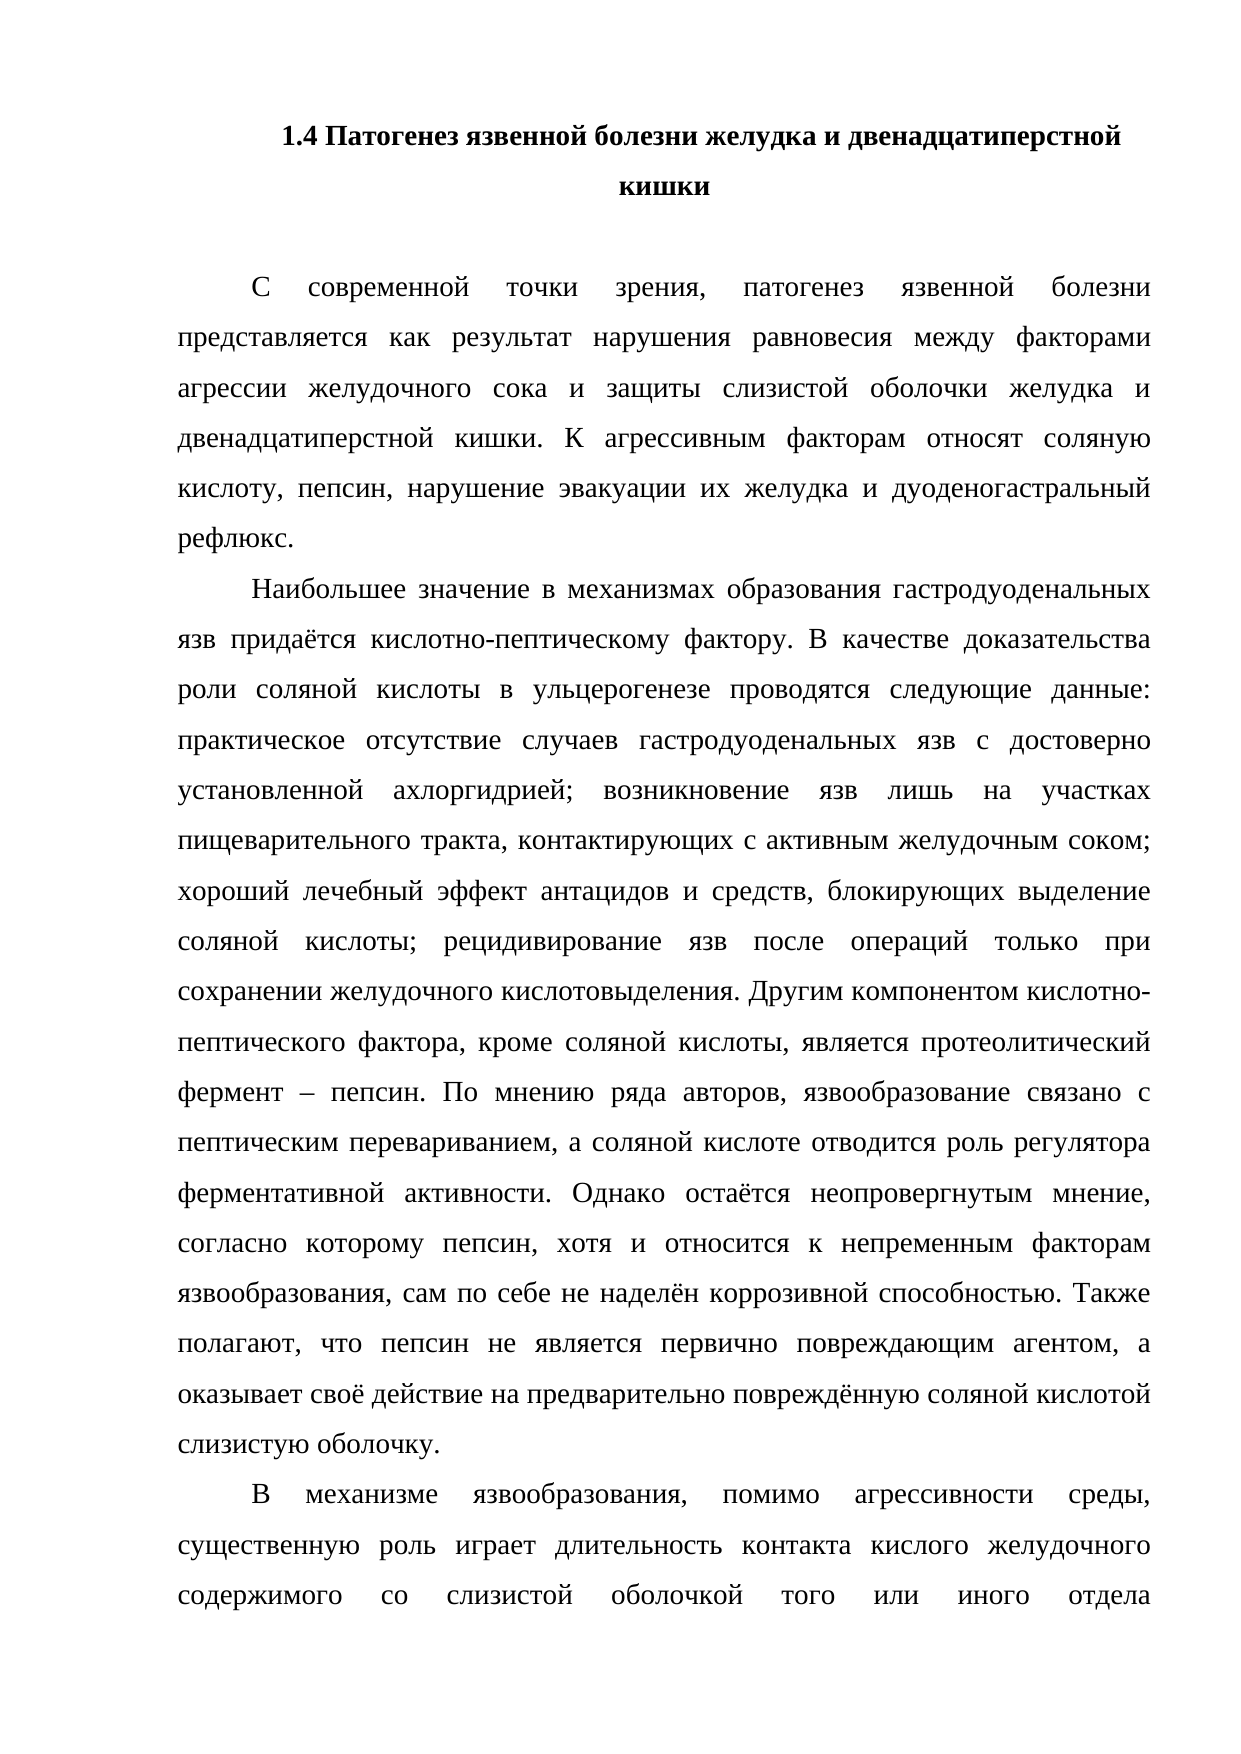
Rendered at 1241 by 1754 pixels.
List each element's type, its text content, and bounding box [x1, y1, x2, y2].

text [177, 1477, 1152, 1611]
text 1.4 Патогенез язвенной болезни желудка и двенадцатиперстной кишки [177, 118, 1152, 202]
text Наибольшее значение в механизмах образования гастродуоденальных язв придаётся кислотно-пептическому фактору. В качестве доказательства роли соляной кислоты в ульцерогенезе проводятся следующие данные: практическое отсутствие случаев гастродуоденальных язв с достоверно установленной ахлоргидрией; возникновение язв лишь на участках пищеварительного тракта, контактирующих с активным желудочным соком; хороший лечебный эффект антацидов и средств, блокирующих выделение соляной кислоты; рецидивирование язв после операций только при сохранении желудочного кислотовыделения. Другим компонентом кислотно-пептического фактора, кроме соляной кислоты, является протеолитический фермент – пепсин. По мнению ряда авторов, язвообразование связано с пептическим перевариванием, а соляной кислоте отводится роль регулятора ферментативной активности. Однако остаётся неопровергнутым мнение, согласно которому пепсин, хотя и относится к непременным факторам язвообразования, сам по себе не наделён коррозивной способностью. Также полагают, что пепсин не является первично повреждающим агентом, а оказывает своё действие на предварительно повреждённую соляной кислотой слизистую оболочку. [177, 571, 1152, 1460]
text С современной точки зрения, патогенез язвенной болезни представляется как результат нарушения равновесия между факторами агрессии желудочного сока и защиты слизистой оболочки желудка и двенадцатиперстной кишки. К агрессивным факторам относят соляную кислоту, пепсин, нарушение эвакуации их желудка и дуоденогастральный рефлюкс. [177, 269, 1152, 554]
